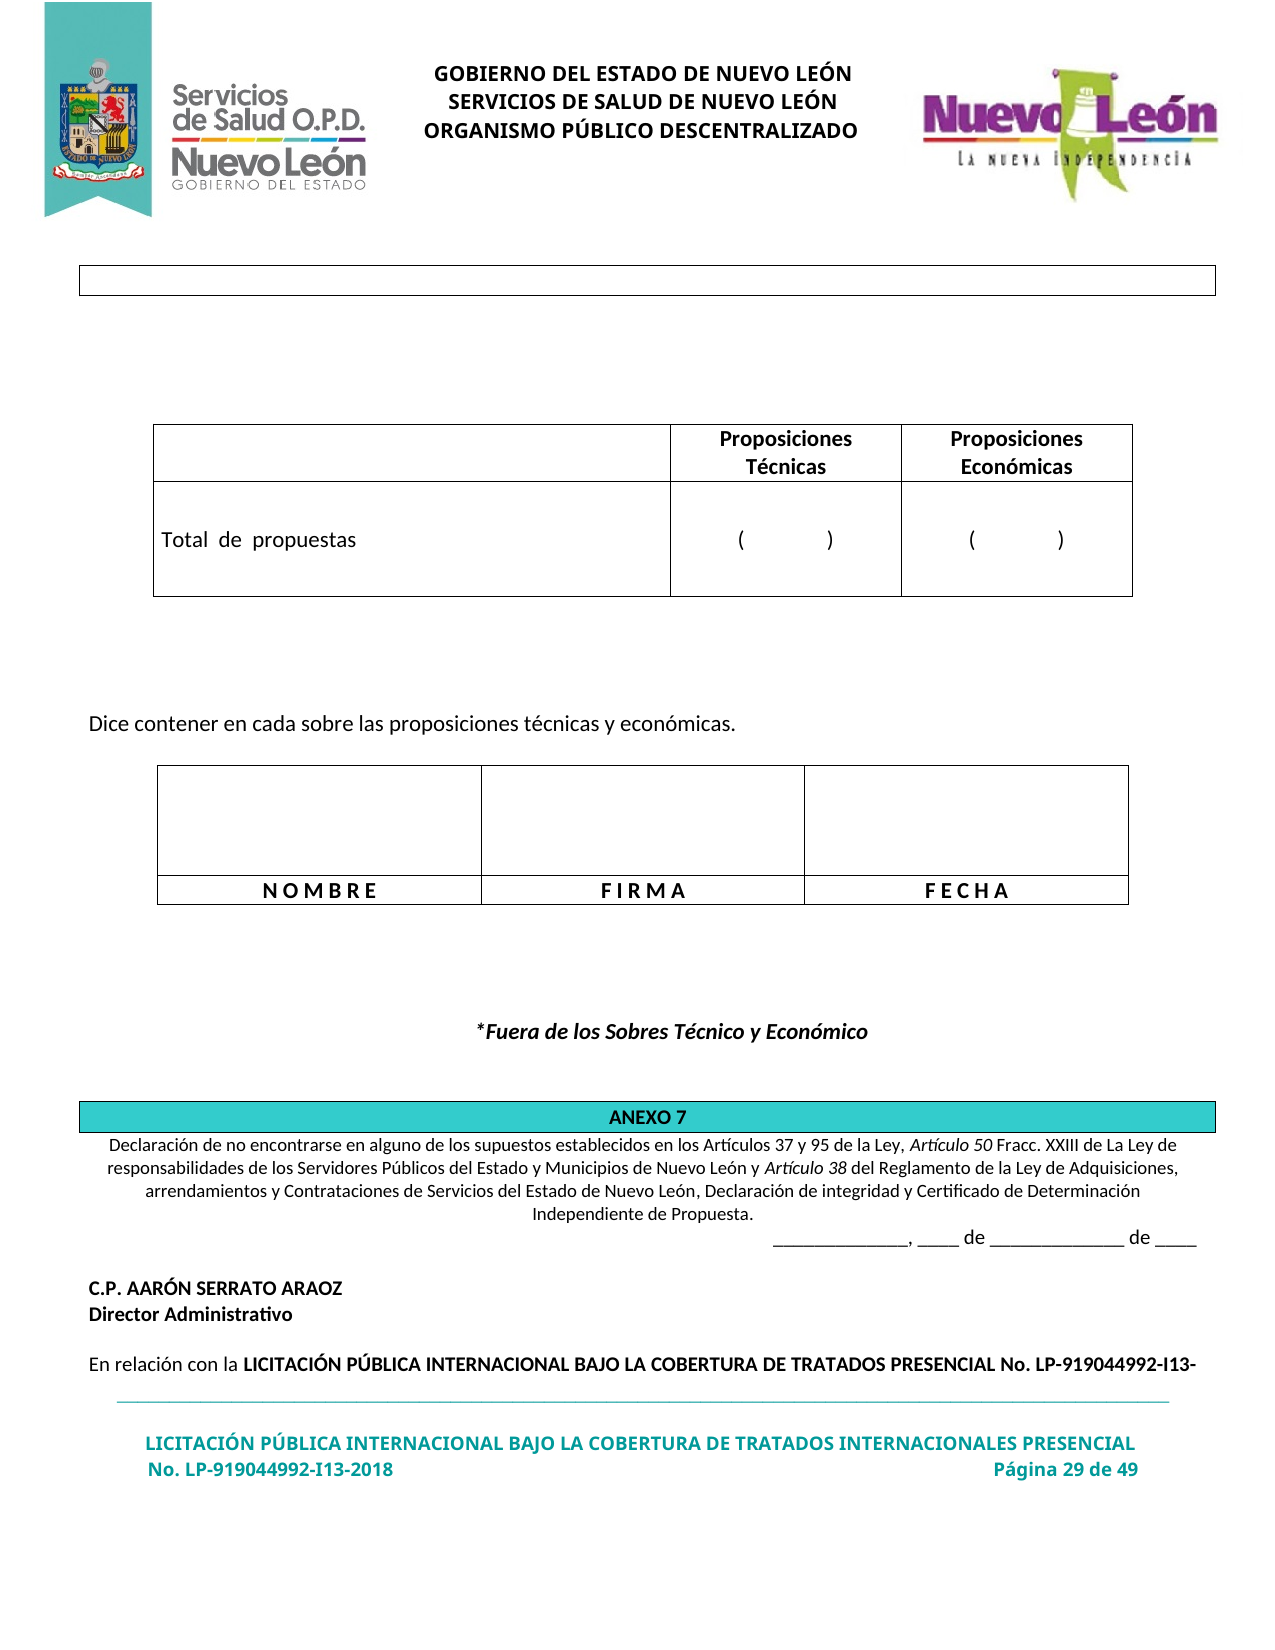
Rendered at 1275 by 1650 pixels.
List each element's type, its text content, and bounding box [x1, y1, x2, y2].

text Dice contener en cada sobre las proposiciones técnicas y económicas. [89, 709, 1197, 737]
text Director Administrativo [89, 1301, 1197, 1326]
table_cell F I R M A [482, 876, 804, 904]
table_header Proposiciones Técnicas [671, 425, 901, 481]
text *Fuera de los Sobres Técnico y Económico [148, 1017, 1197, 1045]
table_cell ( ) [671, 482, 901, 596]
table_cell F E C H A [805, 876, 1128, 904]
text Declaración de no encontrarse en alguno de los supuestos establecidos en los Artículos 37 y 95 de la Ley, Artículo 50 Fracc. XXIII de La Ley de responsabilidades de los Servidores Públicos del Estado y Municipios de Nuevo León y Artículo 38 del Reglamento de la Ley de Adquisiciones, arrendamientos y Contrataciones de Servicios del Estado de Nuevo León, Declaración de integridad y Certificado de Determinación Independiente de Propuesta. [89, 1133, 1197, 1224]
table_cell N O M B R E [158, 876, 481, 904]
table_header [154, 425, 670, 481]
table_header Proposiciones Económicas [902, 425, 1132, 481]
text C.P. AARÓN SERRATO ARAOZ [89, 1275, 1197, 1301]
text ANEXO 7 [80, 1102, 1215, 1132]
table_header [805, 766, 1128, 875]
picture [15, 2, 1249, 229]
text _____________, ____ de _____________ de ____ [89, 1224, 1197, 1250]
table_cell Total de propuestas [154, 482, 670, 596]
table_header [482, 766, 804, 875]
table_header [158, 766, 481, 875]
table_cell ( ) [902, 482, 1132, 596]
